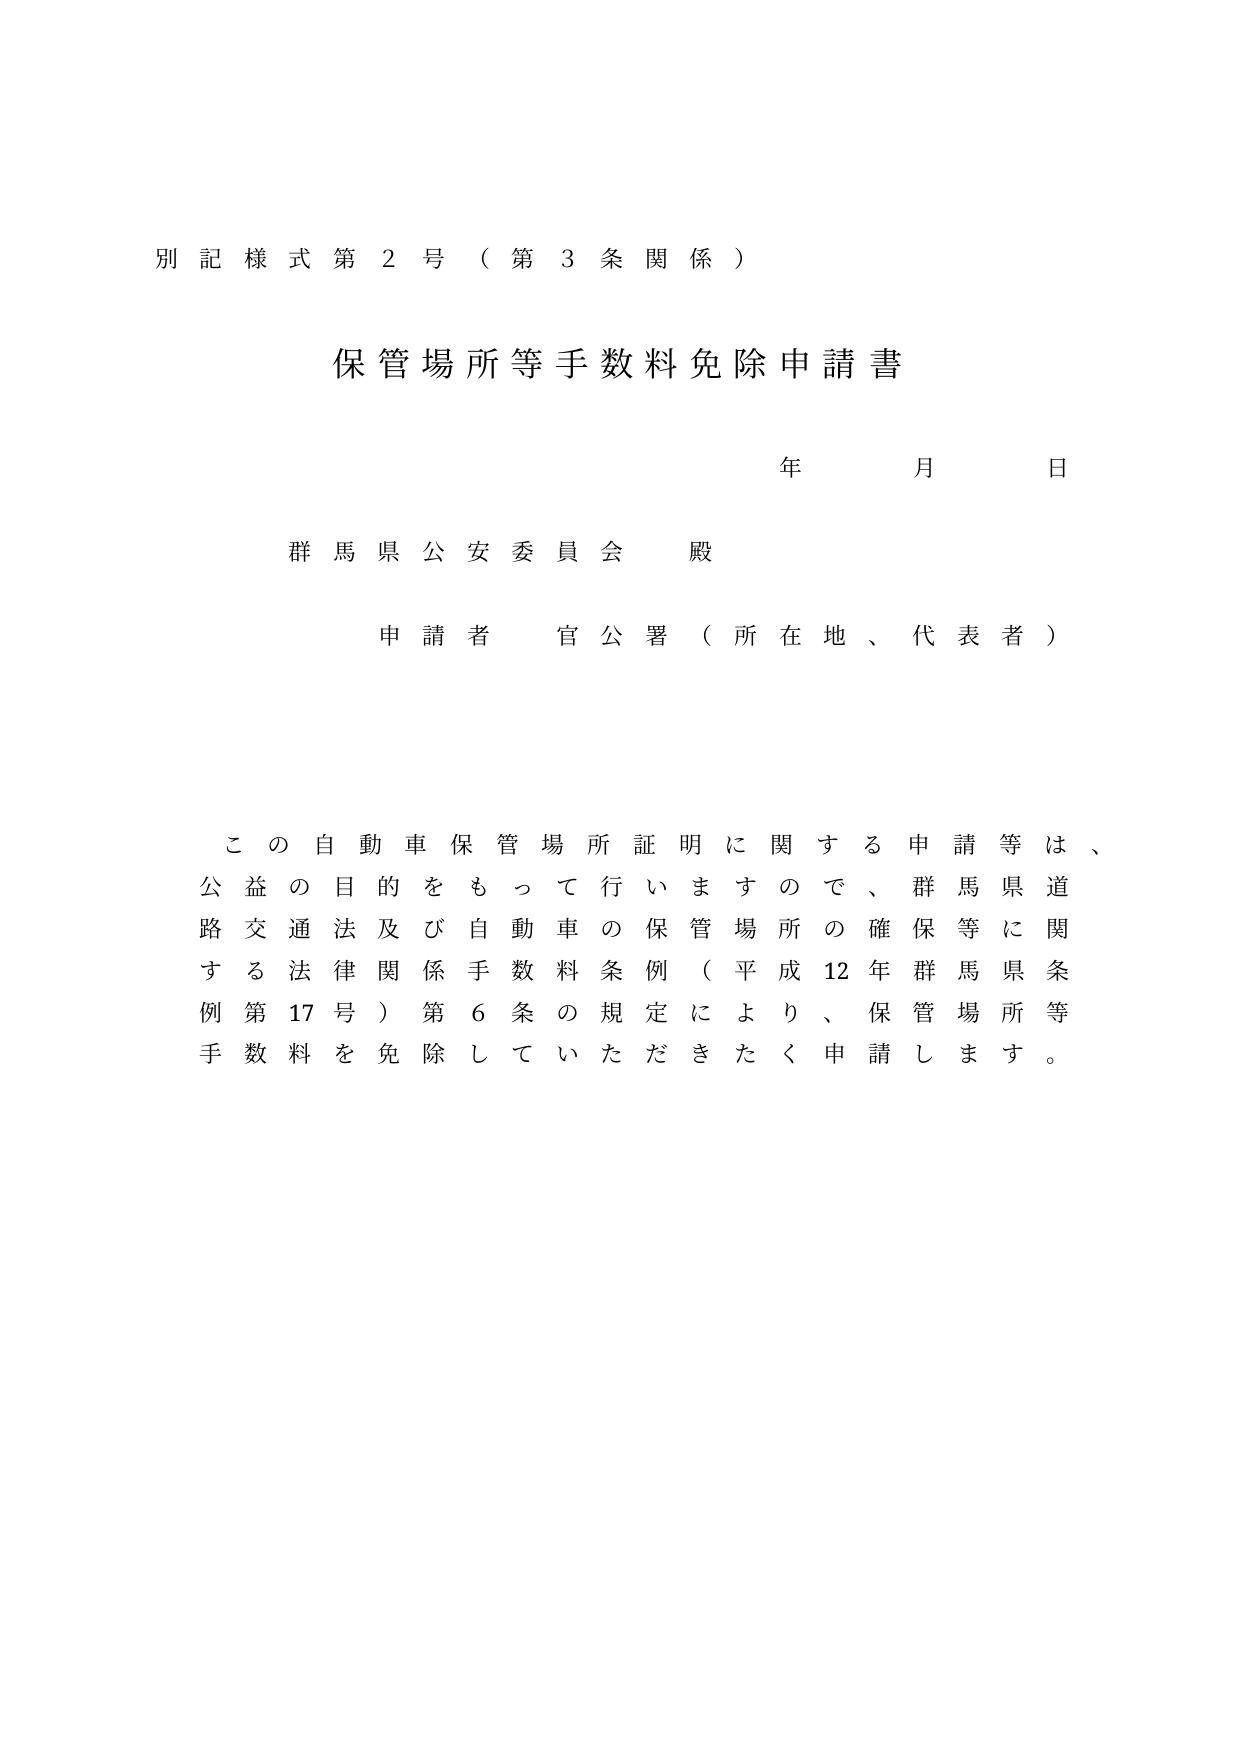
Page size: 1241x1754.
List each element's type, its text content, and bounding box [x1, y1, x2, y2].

text 保管場所等手数料免除申請書 [155, 320, 1091, 404]
text 申請者 官公署（所在地、代表者） [155, 613, 1091, 655]
text 年 月 日 [155, 446, 1091, 488]
text この自動車保管場所証明に関する申請等は、公益の目的をもって行いますので、群馬県道路交通法及び自動車の保管場所の確保等に関する法律関係手数料条例（平成12年群馬県条例第17号）第６条の規定により、保管場所等手数料を免除していただきたく申請します。 [177, 823, 1091, 1074]
text 群馬県公安委員会 殿 [155, 529, 1091, 571]
text 別記様式第２号（第３条関係） [155, 236, 1091, 278]
